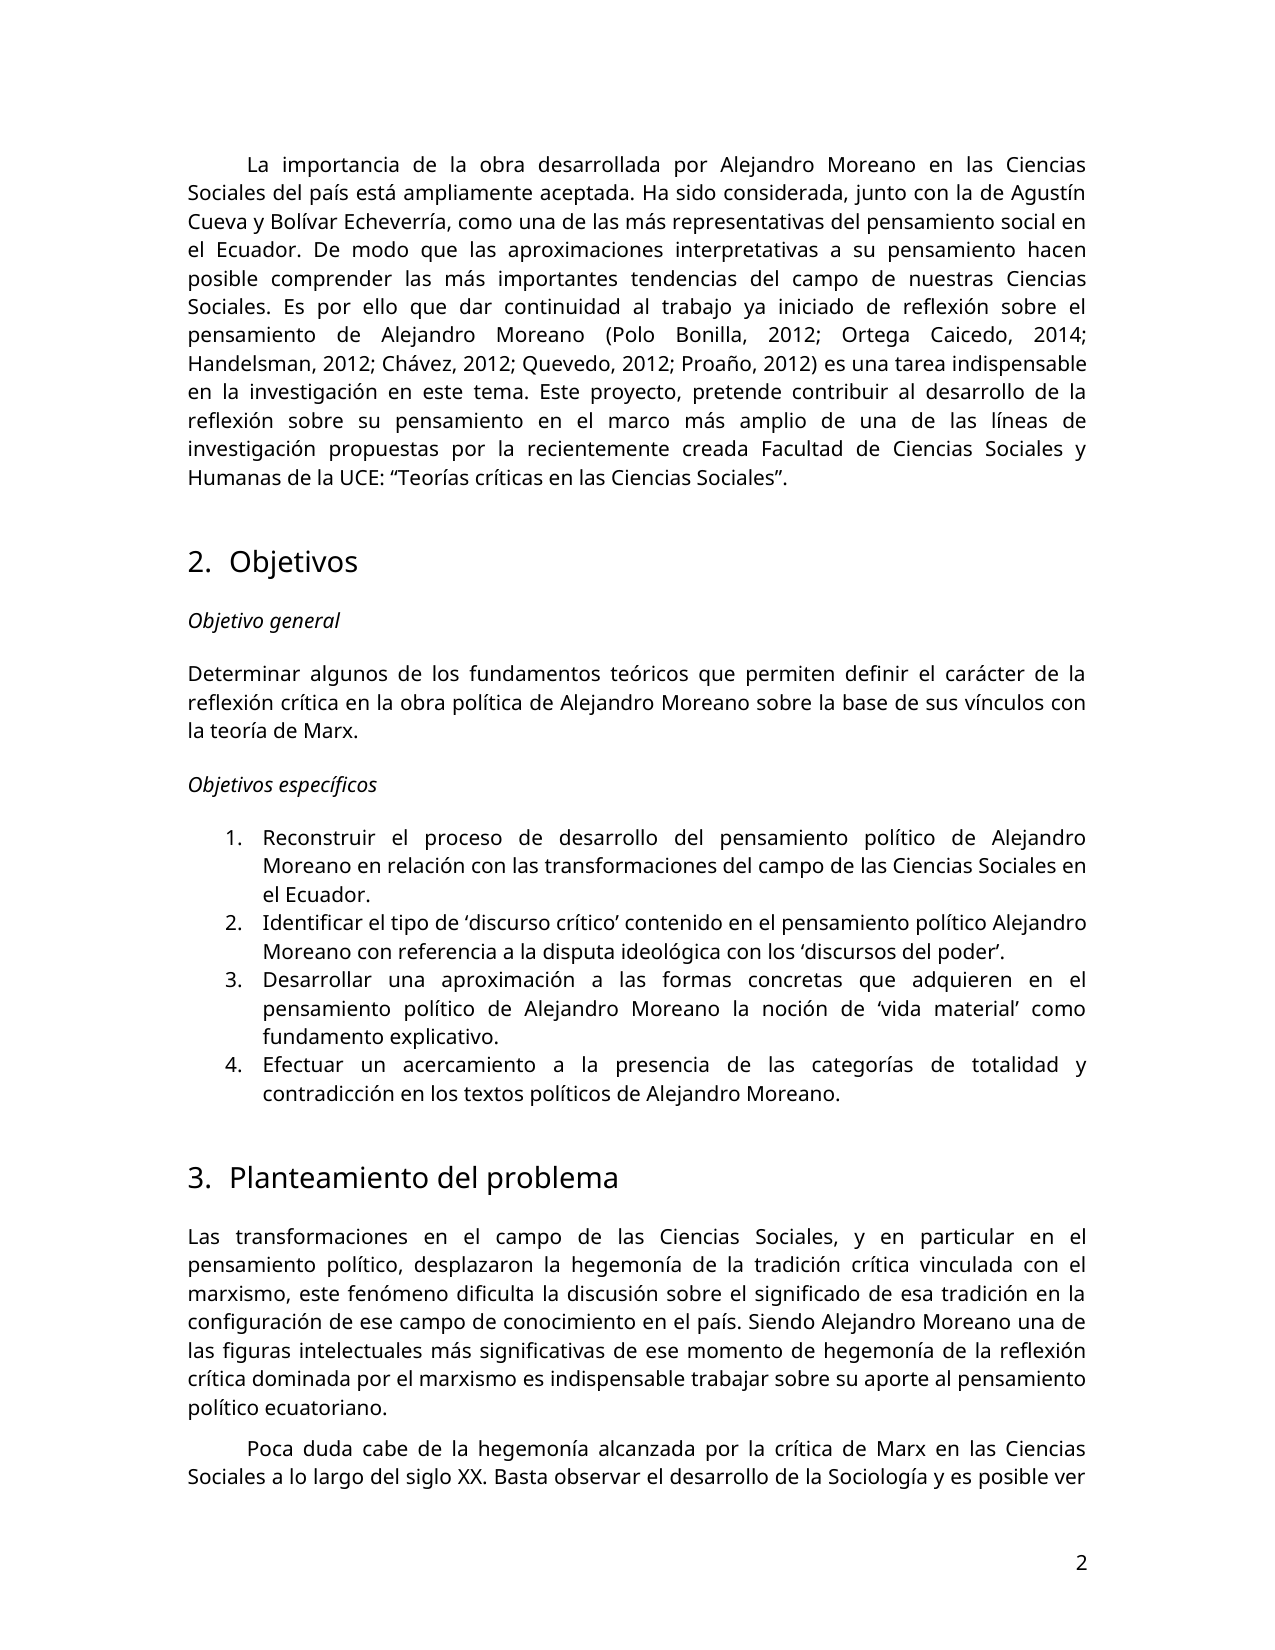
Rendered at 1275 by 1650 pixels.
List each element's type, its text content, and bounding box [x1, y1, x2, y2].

list Desarrollar una aproximación a las formas concretas que adquieren en el pensamiento político de Alejandro Moreano la noción de ‘vida material’ como fundamento explicativo. [225, 965, 1087, 1051]
text Las transformaciones en el campo de las Ciencias Sociales, y en particular en el pensamiento político, desplazaron la hegemonía de la tradición crítica vinculada con el marxismo, este fenómeno dificulta la discusión sobre el significado de esa tradición en la configuración de ese campo de conocimiento en el país. Siendo Alejandro Moreano una de las figuras intelectuales más significativas de ese momento de hegemonía de la reflexión crítica dominada por el marxismo es indispensable trabajar sobre su aporte al pensamiento político ecuatoriano. [187, 1222, 1087, 1421]
list Efectuar un acercamiento a la presencia de las categorías de totalidad y contradicción en los textos políticos de Alejandro Moreano. [225, 1051, 1087, 1107]
text La importancia de la obra desarrollada por Alejandro Moreano en las Ciencias Sociales del país está ampliamente aceptada. Ha sido considerada, junto con la de Agustín Cueva y Bolívar Echeverría, como una de las más representativas del pensamiento social en el Ecuador. De modo que las aproximaciones interpretativas a su pensamiento hacen posible comprender las más importantes tendencias del campo de nuestras Ciencias Sociales. Es por ello que dar continuidad al trabajo ya iniciado de reflexión sobre el pensamiento de Alejandro Moreano es una tarea indispensable en la investigación en este tema. Este proyecto, pretende contribuir al desarrollo de la reflexión sobre su pensamiento en el marco más amplio de una de las líneas de investigación propuestas por la recientemente creada Facultad de Ciencias Sociales y Humanas de la UCE: “Teorías críticas en las Ciencias Sociales”. [187, 150, 1087, 491]
subtitle Objetivos [187, 541, 1087, 581]
list Identificar el tipo de ‘discurso crítico’ contenido en el pensamiento político Alejandro Moreano con referencia a la disputa ideológica con los ‘discursos del poder’. [225, 908, 1087, 965]
subtitle Planteamiento del problema [187, 1157, 1087, 1197]
text Determinar algunos de los fundamentos teóricos que permiten definir el carácter de la reflexión crítica en la obra política de Alejandro Moreano sobre la base de sus vínculos con la teoría de Marx. [187, 659, 1087, 745]
subtitle Objetivo general [187, 606, 1087, 634]
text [187, 1434, 1087, 1491]
subtitle Objetivos específicos [187, 770, 1087, 798]
list Reconstruir el proceso de desarrollo del pensamiento político de Alejandro Moreano en relación con las transformaciones del campo de las Ciencias Sociales en el Ecuador. [225, 823, 1087, 908]
